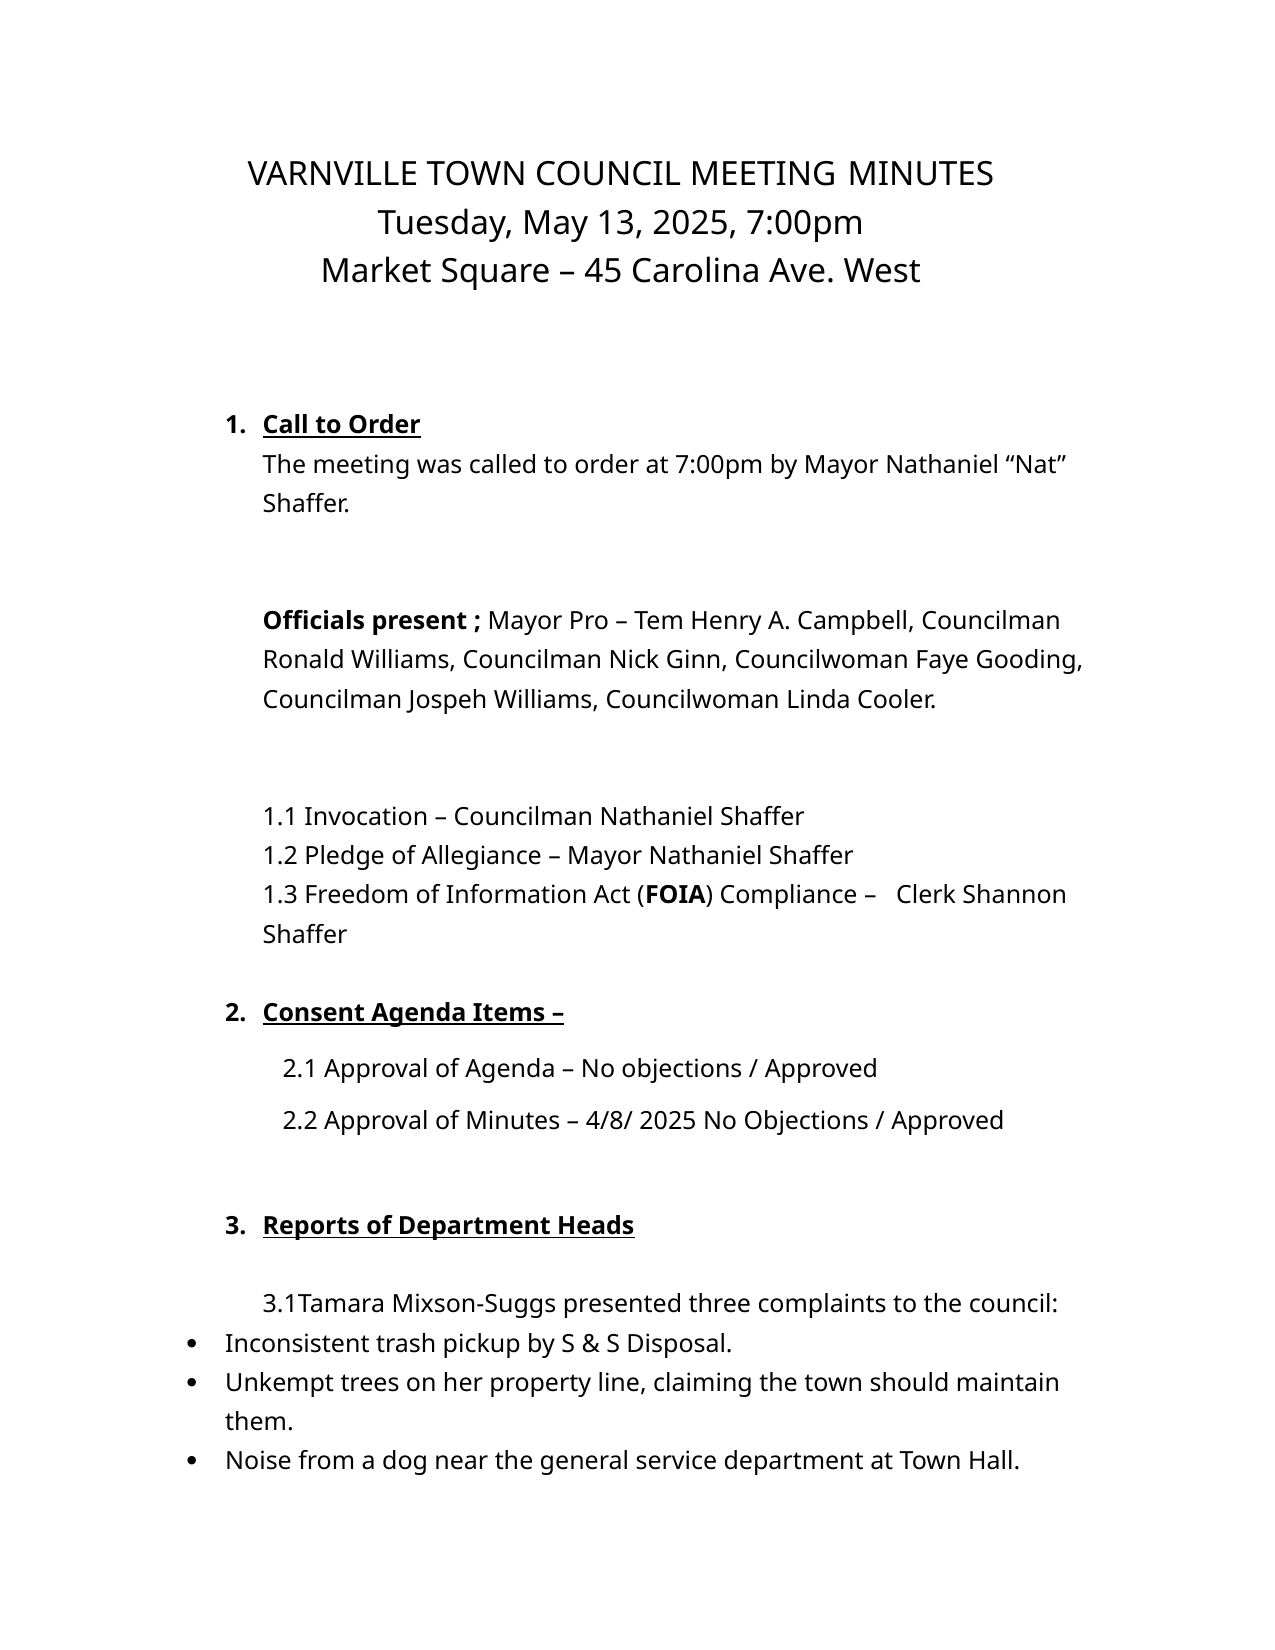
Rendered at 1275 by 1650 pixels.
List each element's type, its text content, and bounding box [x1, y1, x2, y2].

list Inconsistent trash pickup by S & S Disposal. [187, 1325, 1125, 1359]
text Tuesday, May 13, 2025, 7:00pm [150, 199, 1091, 244]
list Officials present ; Mayor Pro – Tem Henry A. Campbell, Councilman Ronald Williams, Councilman Nick Ginn, Councilwoman Faye Gooding, Councilman Jospeh Williams, Councilwoman Linda Cooler. [262, 603, 1091, 715]
list Call to Order [225, 407, 1091, 441]
list 3.1Tamara Mixson-Suggs presented three complaints to the council: [262, 1286, 1091, 1320]
text 2.1 Approval of Agenda – No objections / Approved [282, 1050, 1091, 1084]
list 1.2 Pledge of Allegiance – Mayor Nathaniel Shaffer [262, 838, 1091, 872]
text 2.2 Approval of Minutes – 4/8/ 2025 No Objections / Approved [282, 1103, 1091, 1137]
list Unkempt trees on her property line, claiming the town should maintain them. [187, 1364, 1125, 1438]
list The meeting was called to order at 7:00pm by Mayor Nathaniel “Nat” Shaffer. [262, 446, 1091, 519]
list 1.3 Freedom of Information Act (FOIA) Compliance – Clerk Shannon Shaffer [262, 877, 1091, 950]
list Consent Agenda Items – [225, 994, 1091, 1029]
list 1.1 Invocation – Councilman Nathaniel Shaffer [262, 799, 1091, 833]
list Noise from a dog near the general service department at Town Hall. [187, 1443, 1125, 1477]
text VARNVILLE TOWN COUNCIL MEETING MINUTES [150, 150, 1091, 195]
text Market Square – 45 Carolina Ave. West [150, 247, 1091, 292]
list Reports of Department Heads [225, 1208, 1091, 1242]
